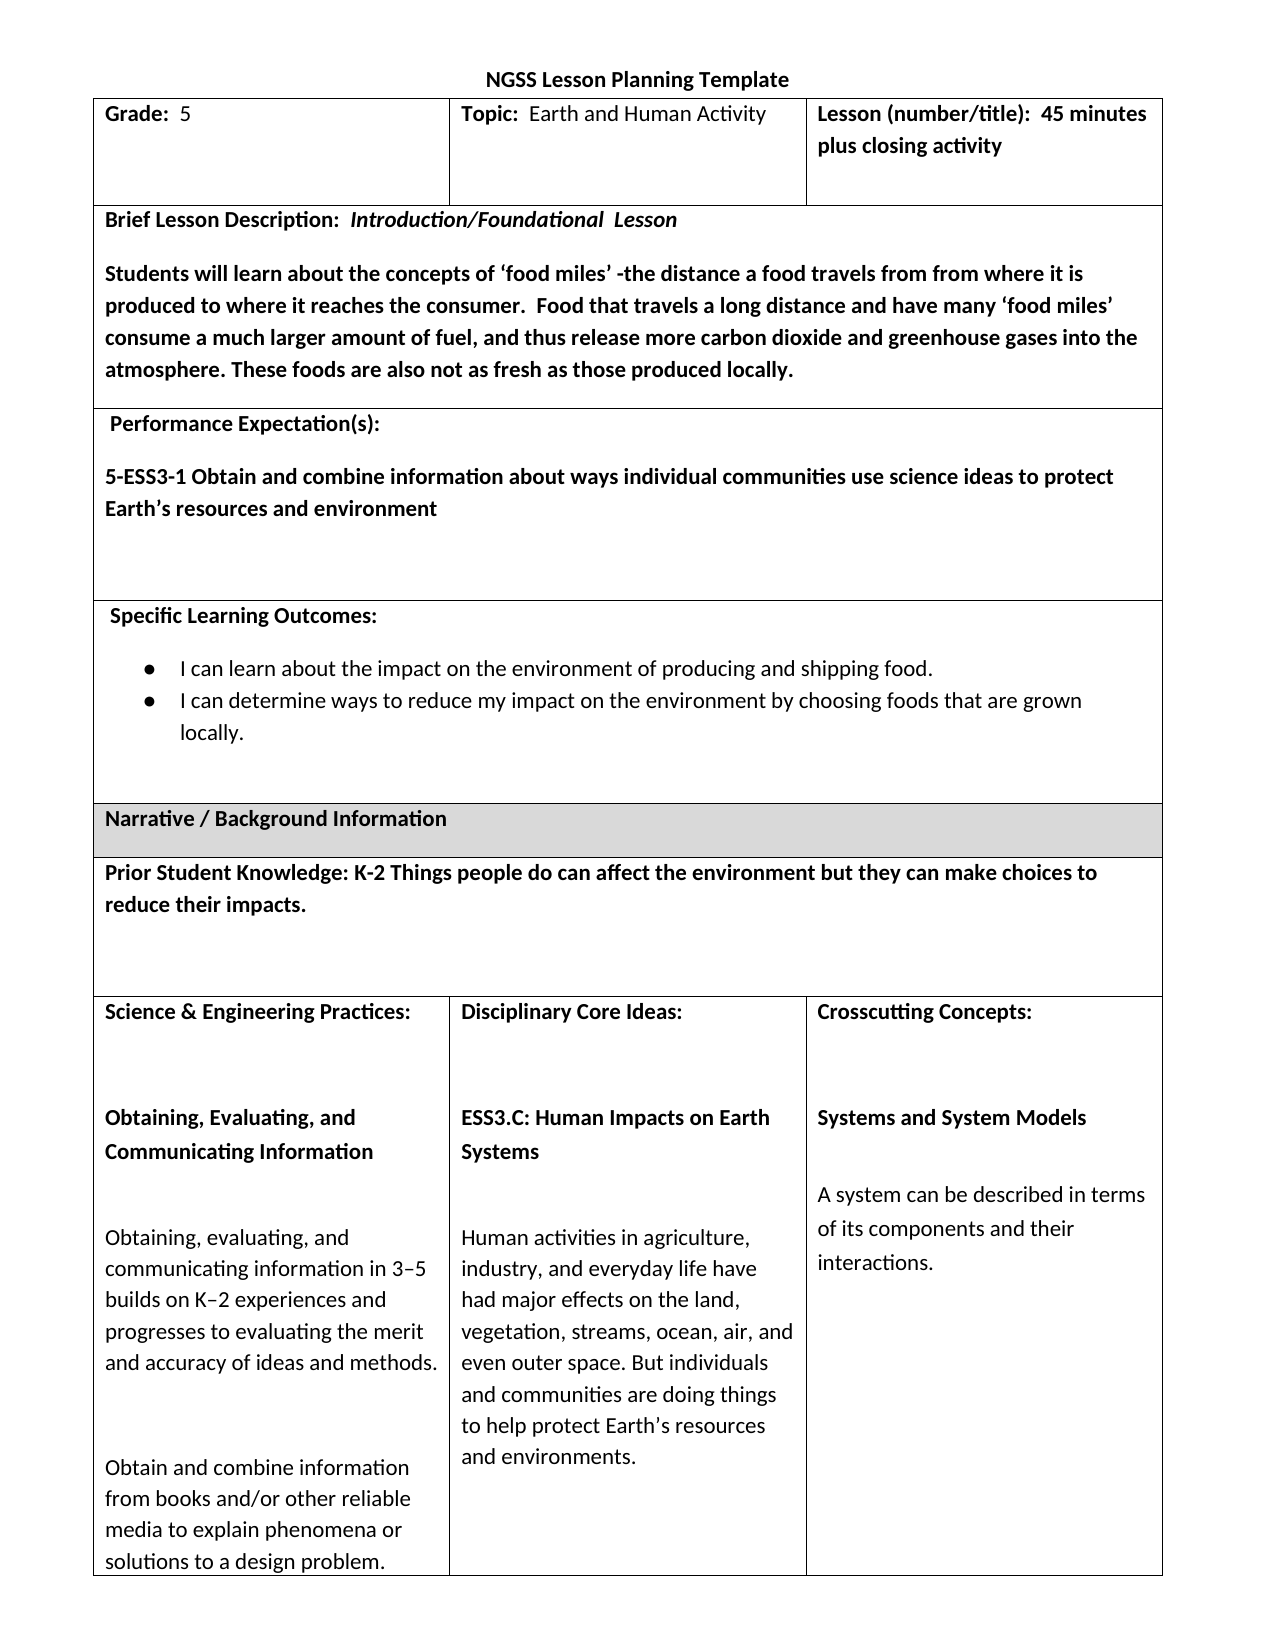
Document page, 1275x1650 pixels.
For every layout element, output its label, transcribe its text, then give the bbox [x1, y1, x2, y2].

table_cell Prior Student Knowledge: K-2 Things people do can affect the environment but they can make choices to reduce their impacts. [94, 858, 1162, 996]
table_header Lesson (number/title): 45 minutes plus closing activity [807, 99, 1162, 204]
table_cell Performance Expectation(s): 5-ESS3-1 Obtain and combine information about ways individual communities use science ideas to protect Earth’s resources and environment [94, 409, 1162, 600]
table_cell Brief Lesson Description: Introduction/Foundational Lesson Students will learn about the concepts of ‘food miles’ -the distance a food travels from from where it is produced to where it reaches the consumer. Food that travels a long distance and have many ‘food miles’ consume a much larger amount of fuel, and thus release more carbon dioxide and greenhouse gases into the atmosphere. These foods are also not as fresh as those produced locally. [94, 206, 1162, 408]
table_cell Specific Learning Outcomes: I can learn about the impact on the environment of producing and shipping food. I can determine ways to reduce my impact on the environment by choosing foods that are grown locally. [94, 601, 1162, 803]
text NGSS Lesson Planning Template [105, 66, 1170, 94]
table_header Grade: 5 [94, 99, 449, 204]
table_header Topic: Earth and Human Activity [450, 99, 806, 204]
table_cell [94, 997, 449, 1575]
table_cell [807, 997, 1162, 1575]
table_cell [450, 997, 806, 1575]
table_cell Narrative / Background Information [94, 804, 1162, 857]
